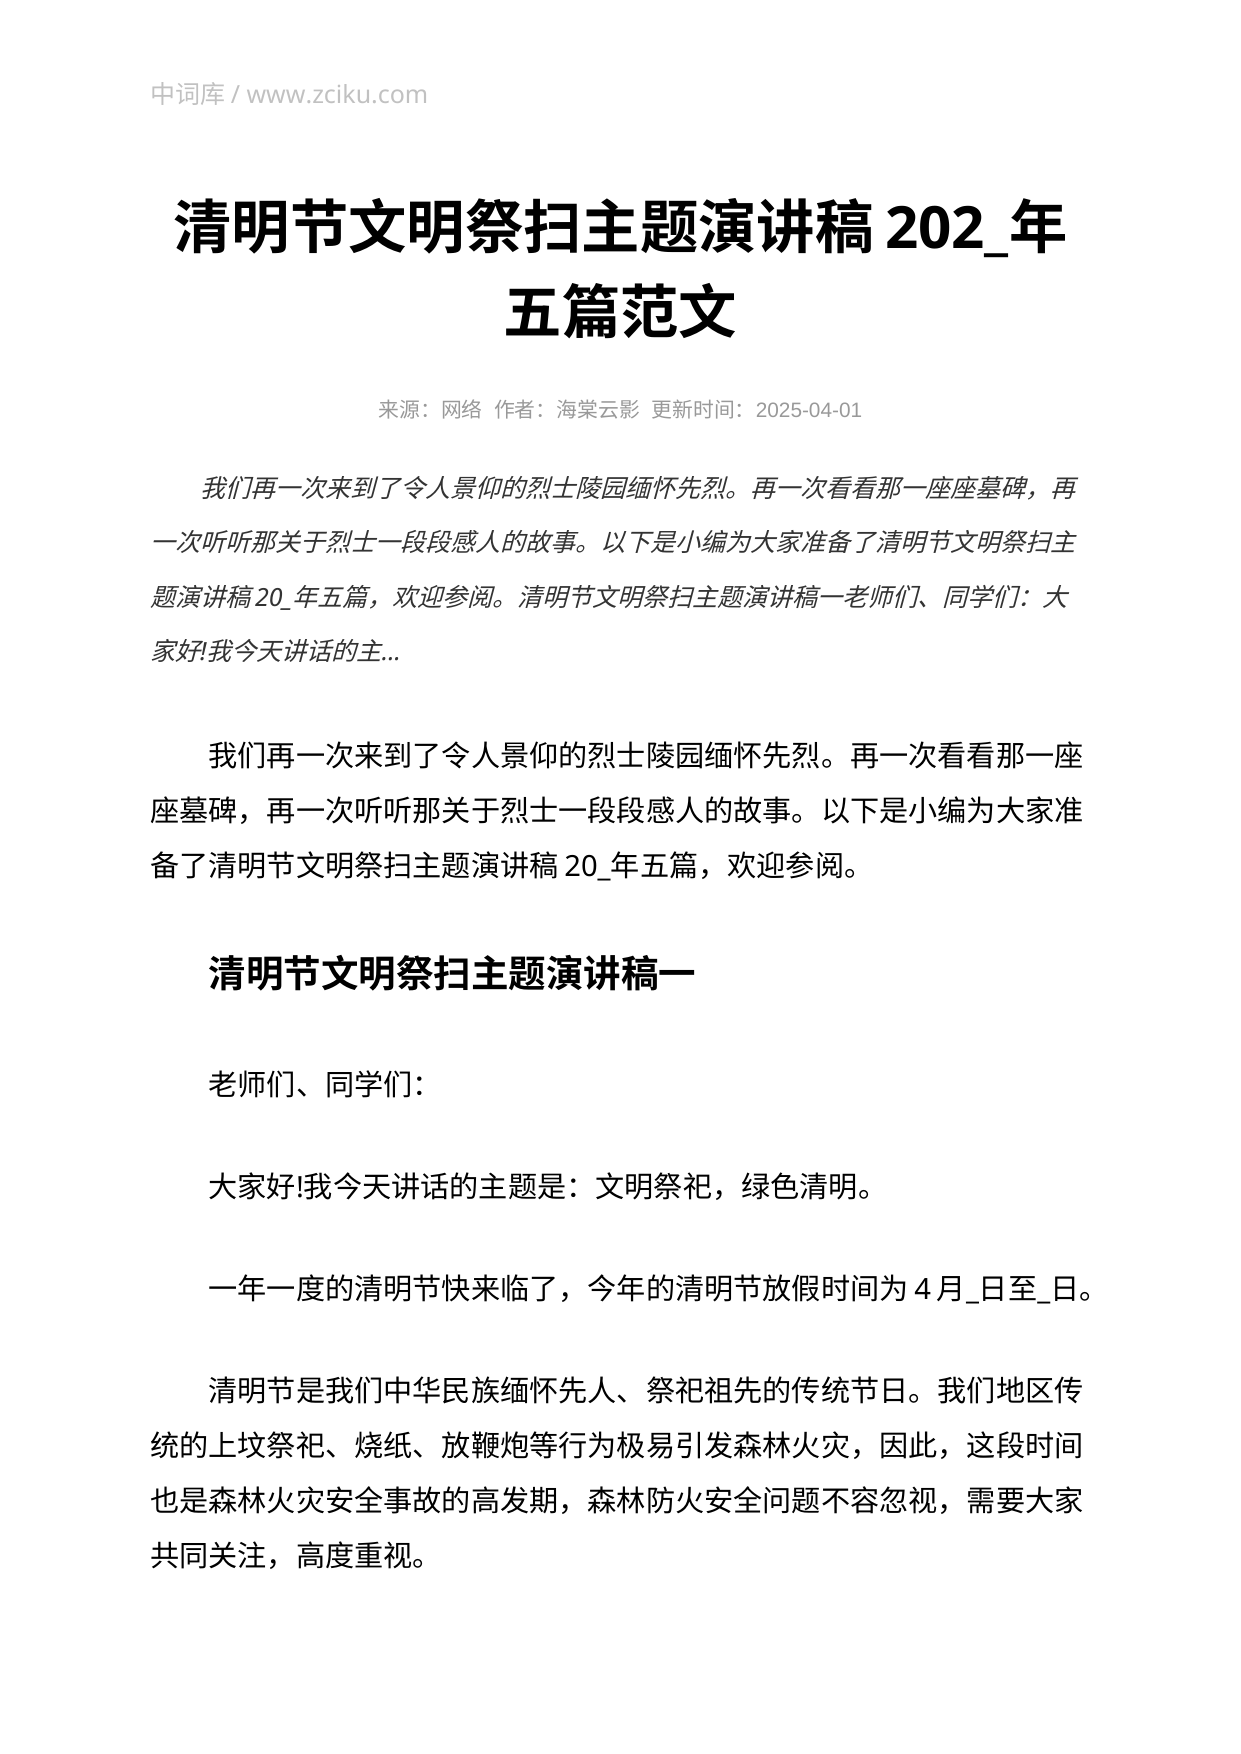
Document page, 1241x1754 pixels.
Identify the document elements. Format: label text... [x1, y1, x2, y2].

subtitle 清明节文明祭扫主题演讲稿202_年五篇范文 [150, 181, 1090, 351]
text 我们再一次来到了令人景仰的烈士陵园缅怀先烈。再一次看看那一座座墓碑，再一次听听那关于烈士一段段感人的故事。以下是小编为大家准备了清明节文明祭扫主题演讲稿20_年五篇，欢迎参阅。清明节文明祭扫主题演讲稿一老师们、同学们：大家好!我今天讲话的主... [150, 468, 1090, 668]
text 清明节文明祭扫主题演讲稿一 [150, 944, 1090, 999]
text 大家好!我今天讲话的主题是：文明祭祀，绿色清明。 [150, 1163, 1090, 1206]
text 清明节是我们中华民族缅怀先人、祭祀祖先的传统节日。我们地区传统的上坟祭祀、烧纸、放鞭炮等行为极易引发森林火灾，因此，这段时间也是森林火灾安全事故的高发期，森林防火安全问题不容忽视，需要大家共同关注，高度重视。 [150, 1367, 1090, 1574]
text 一年一度的清明节快来临了，今年的清明节放假时间为4月_日至_日。 [150, 1266, 1090, 1308]
text 来源：网络 作者：海棠云影 更新时间：2025-04-01 [150, 397, 1090, 421]
text 我们再一次来到了令人景仰的烈士陵园缅怀先烈。再一次看看那一座座墓碑，再一次听听那关于烈士一段段感人的故事。以下是小编为大家准备了清明节文明祭扫主题演讲稿20_年五篇，欢迎参阅。 [150, 733, 1090, 885]
text 老师们、同学们： [150, 1062, 1090, 1104]
